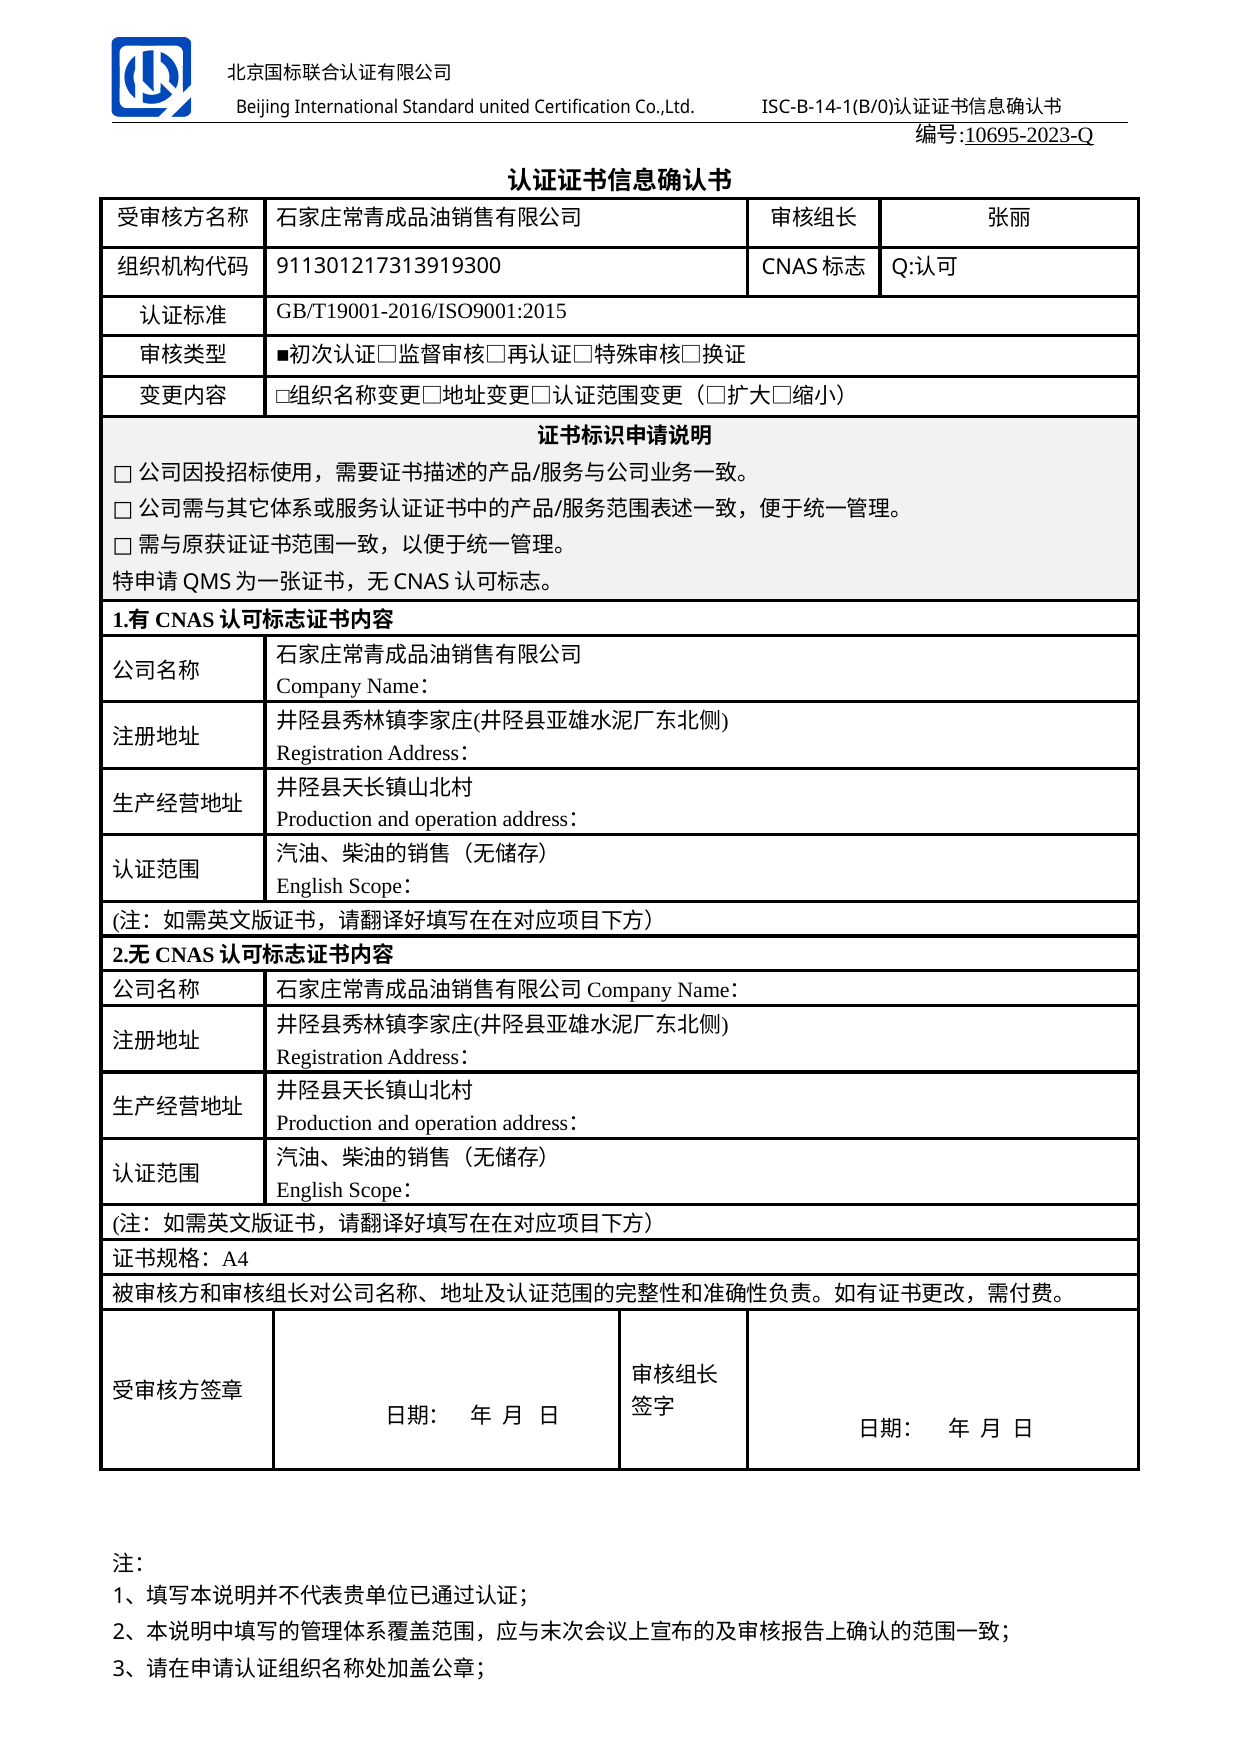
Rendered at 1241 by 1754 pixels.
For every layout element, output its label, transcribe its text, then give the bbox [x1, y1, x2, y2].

table_cell 认证标准 [103, 298, 263, 334]
table_cell 注册地址 [103, 1007, 263, 1070]
table_cell CNAS标志 [749, 249, 878, 295]
table_cell 审核类型 [103, 337, 263, 374]
table_cell 日期： 年 月 日 [749, 1311, 1137, 1467]
table_cell 审核组长签字 [621, 1311, 746, 1467]
table_cell 被审核方和审核组长对公司名称、地址及认证范围的完整性和准确性负责。如有证书更改，需付费。 [103, 1276, 1137, 1308]
table_cell 受审核方签章 [103, 1311, 272, 1467]
text 认证证书信息确认书 [112, 160, 1128, 197]
table_cell 认证范围 [103, 836, 263, 899]
table_cell 石家庄常青成品油销售有限公司 Company Name： [267, 637, 1137, 700]
text 编号:10695-2023-Q [112, 123, 1128, 148]
table_cell 汽油、柴油的销售（无储存） English Scope： [267, 1140, 1137, 1203]
table_cell 证书标识申请说明 □ 公司因投招标使用，需要证书描述的产品/服务与公司业务一致。 □ 公司需与其它体系或服务认证证书中的产品/服务范围表述一致，便于统一管理。 □ 需与原获证证书范围一致，以便于统一管理。 特申请QMS为一张证书，无CNAS认可标志。 [103, 418, 1137, 599]
text 1、填写本说明并不代表贵单位已通过认证； [112, 1578, 1128, 1609]
table_cell (注：如需英文版证书，请翻译好填写在在对应项目下方） [103, 1206, 1137, 1238]
table_cell 日期： 年 月 日 [275, 1311, 618, 1467]
table_cell 石家庄常青成品油销售有限公司Company Name： [267, 972, 1137, 1004]
table_cell 生产经营地址 [103, 1074, 263, 1137]
table_cell 生产经营地址 [103, 770, 263, 833]
table_cell 公司名称 [103, 637, 263, 700]
table_cell 2.无CNAS认可标志证书内容 [103, 938, 1137, 969]
text 注： [112, 1546, 1128, 1578]
table_cell 汽油、柴油的销售（无储存） English Scope： [267, 836, 1137, 899]
table_cell 井陉县天长镇山北村 Production and operation address： [267, 1074, 1137, 1137]
text 3、请在申请认证组织名称处加盖公章； [112, 1651, 1128, 1682]
table_cell Q:认可 [882, 249, 1137, 295]
table_cell 证书规格：A4 [103, 1241, 1137, 1273]
table_cell 井陉县秀林镇李家庄(井陉县亚雄水泥厂东北侧) Registration Address： [267, 703, 1137, 767]
table_cell 井陉县天长镇山北村 Production and operation address： [267, 770, 1137, 833]
table_cell GB/T19001-2016/ISO9001:2015 [267, 298, 1137, 334]
table_cell 911301217313919300 [267, 249, 746, 295]
table_cell □组织名称变更□地址变更□认证范围变更（□扩大□缩小） [267, 378, 1137, 415]
table_header 受审核方名称 [103, 200, 263, 246]
table_cell 井陉县秀林镇李家庄(井陉县亚雄水泥厂东北侧) Registration Address： [267, 1007, 1137, 1070]
table_cell 注册地址 [103, 703, 263, 767]
table_cell 1.有CNAS认可标志证书内容 [103, 602, 1137, 634]
table_header 张丽 [882, 200, 1137, 246]
table_cell ■初次认证□监督审核□再认证□特殊审核□换证 [267, 337, 1137, 374]
table_cell 公司名称 [103, 972, 263, 1004]
table_cell 组织机构代码 [103, 249, 263, 295]
picture [111, 37, 192, 117]
table_header 石家庄常青成品油销售有限公司 [267, 200, 746, 246]
table_cell (注：如需英文版证书，请翻译好填写在在对应项目下方） [103, 903, 1137, 934]
text 2、本说明中填写的管理体系覆盖范围，应与末次会议上宣布的及审核报告上确认的范围一致； [112, 1614, 1128, 1646]
table_cell 认证范围 [103, 1140, 263, 1203]
table_cell 变更内容 [103, 378, 263, 415]
table_header 审核组长 [749, 200, 878, 246]
